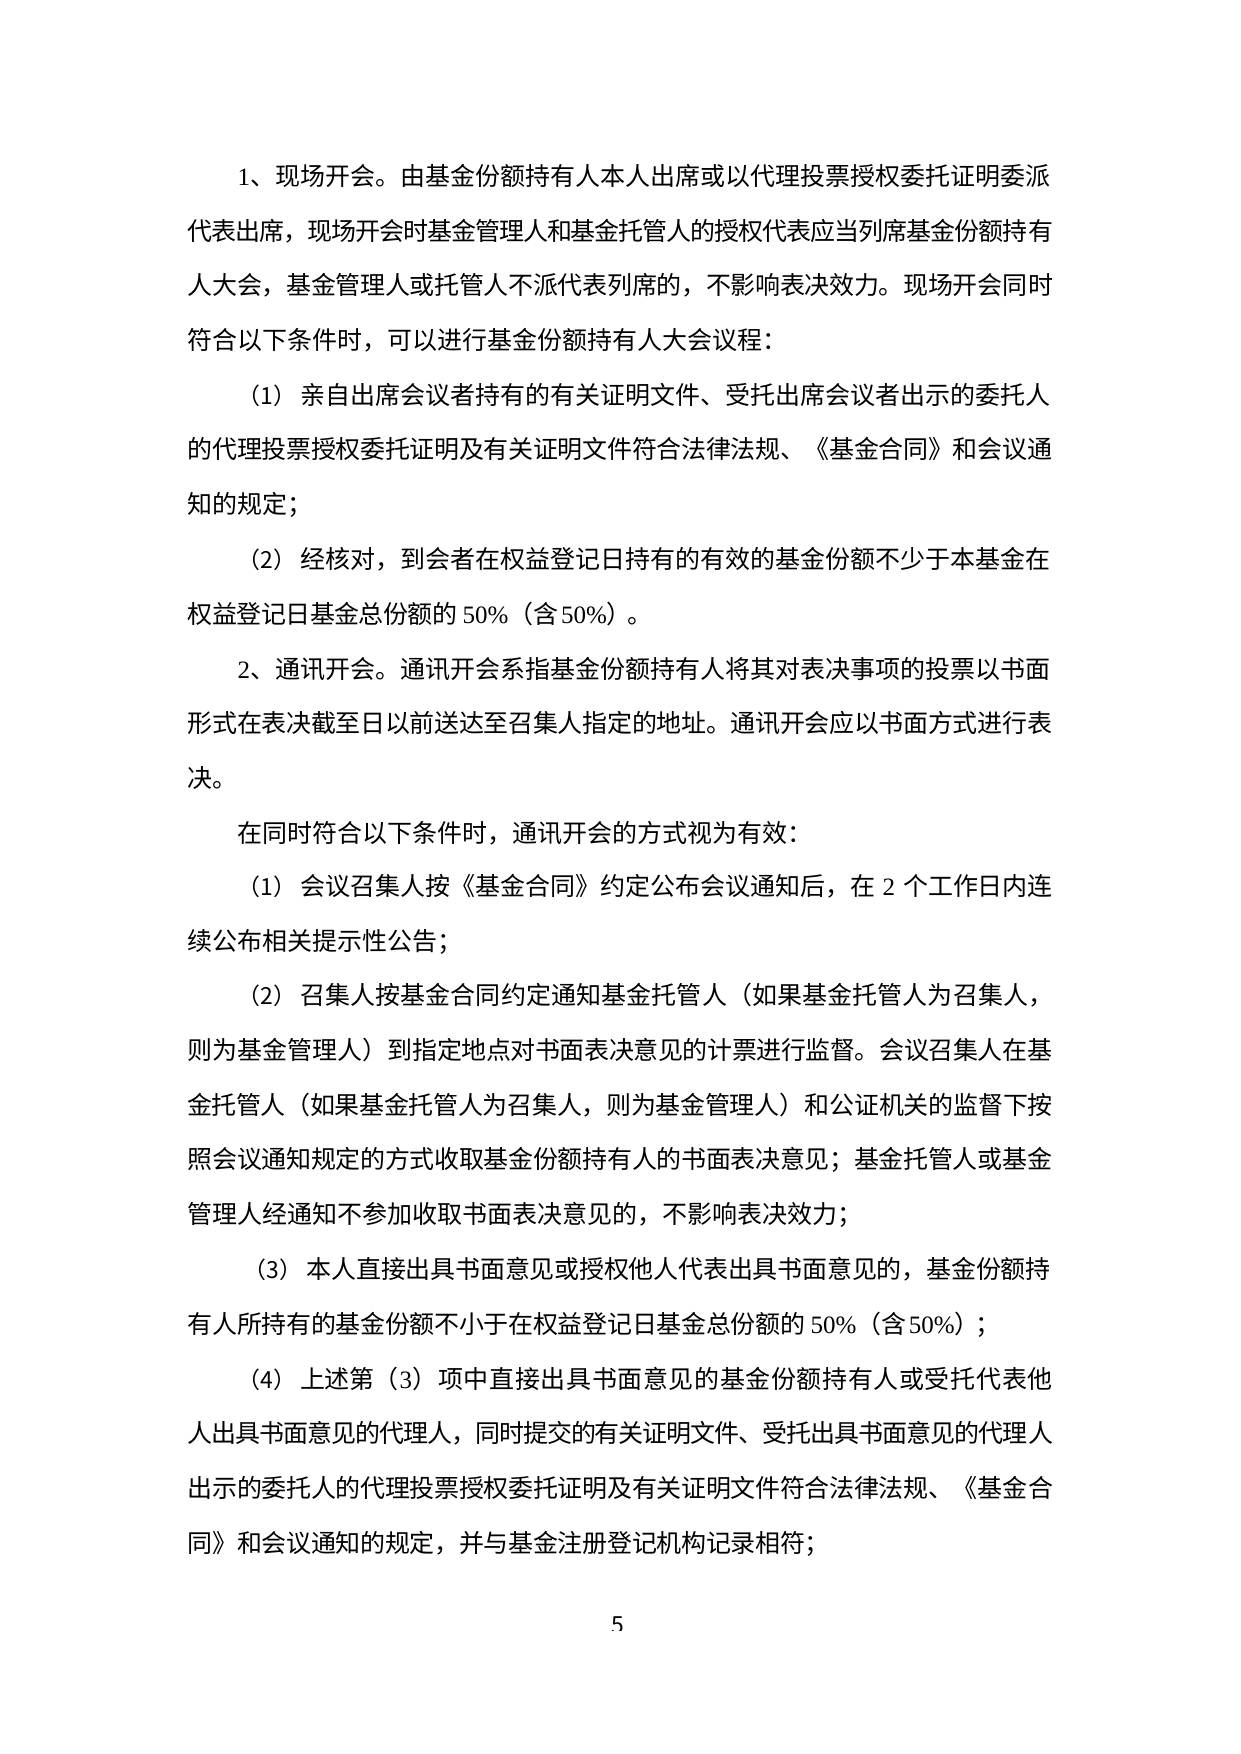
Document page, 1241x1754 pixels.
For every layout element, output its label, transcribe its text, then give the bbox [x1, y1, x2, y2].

text 2、通讯开会。通讯开会系指基金份额持有人将其对表决事项的投票以书面形式在表决截至日以前送达至召集人指定的地址。通讯开会应以书面方式进行表决。 [187, 649, 1053, 795]
text 在同时符合以下条件时，通讯开会的方式视为有效： [237, 813, 1078, 850]
list 亲自出席会议者持有的有关证明文件、受托出席会议者出示的委托人的代理投票授权委托证明及有关证明文件符合法律法规、《基金合同》和会议通知的规定； [187, 375, 1052, 521]
list 会议召集人按《基金合同》约定公布会议通知后，在 2 个工作日内连续公布相关提示性公告； [187, 866, 1053, 957]
list 经核对，到会者在权益登记日持有的有效的基金份额不少于本基金在权益登记日基金总份额的 50%（含 50%）。 [187, 539, 1053, 631]
text 1、现场开会。由基金份额持有人本人出席或以代理投票授权委托证明委派代表出席，现场开会时基金管理人和基金托管人的授权代表应当列席基金份额持有人大会，基金管理人或托管人不派代表列席的，不影响表决效力。现场开会同时符合以下条件时，可以进行基金份额持有人大会议程： [187, 156, 1053, 357]
list 本人直接出具书面意见或授权他人代表出具书面意见的，基金份额持有人所持有的基金份额不小于在权益登记日基金总份额的 50%（含 50%）； [187, 1250, 1053, 1341]
list 召集人按基金合同约定通知基金托管人（如果基金托管人为召集人， 则为基金管理人）到指定地点对书面表决意见的计票进行监督。会议召集人在基金托管人（如果基金托管人为召集人，则为基金管理人）和公证机关的监督下按照会议通知规定的方式收取基金份额持有人的书面表决意见；基金托管人或基金管理人经通知不参加收取书面表决意见的，不影响表决效力； [187, 976, 1053, 1231]
list 上述第（3）项中直接出具书面意见的基金份额持有人或受托代表他人出具书面意见的代理人，同时提交的有关证明文件、受托出具书面意见的代理人出示的委托人的代理投票授权委托证明及有关证明文件符合法律法规、《基金合同》和会议通知的规定，并与基金注册登记机构记录相符； [187, 1359, 1053, 1559]
